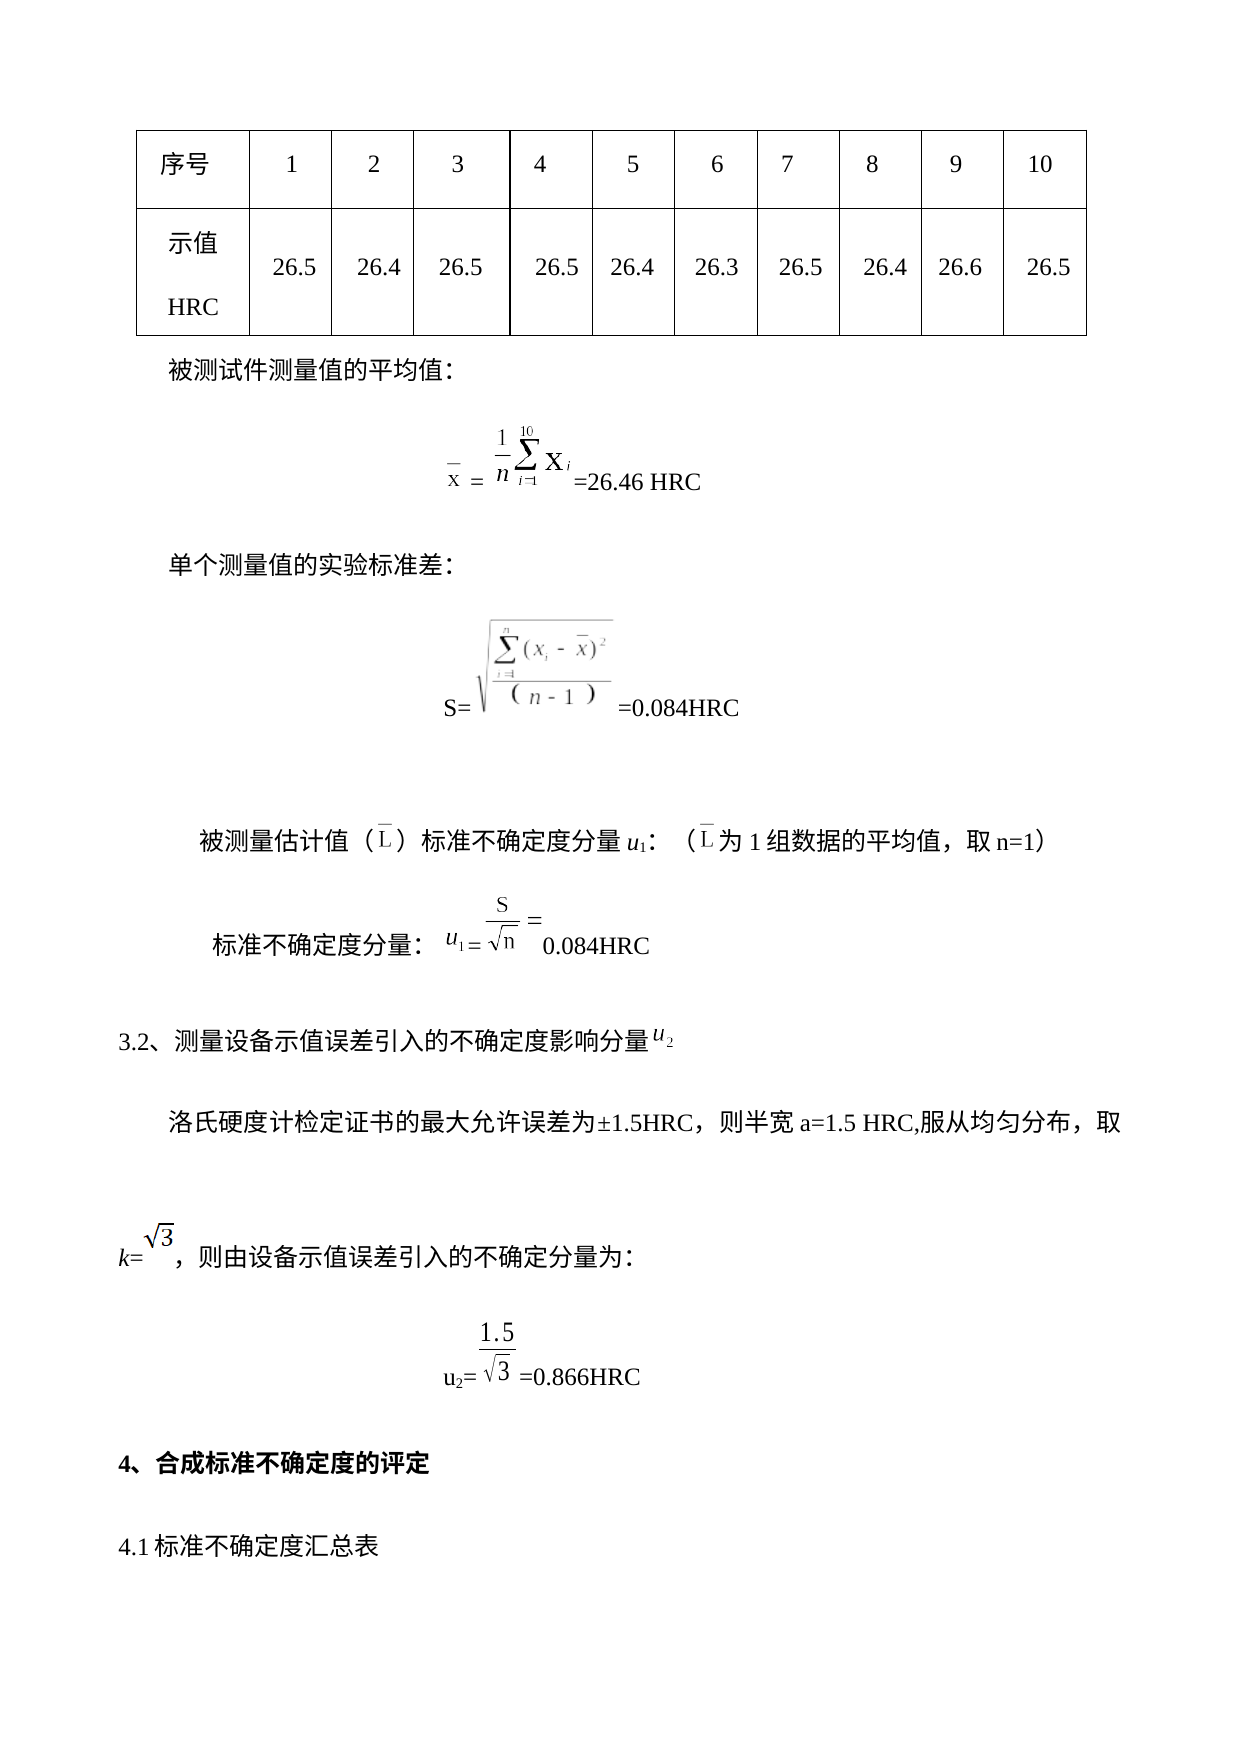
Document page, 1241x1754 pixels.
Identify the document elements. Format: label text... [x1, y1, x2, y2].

table_header 9 [922, 131, 1003, 208]
text u2==0.866HRC [118, 1317, 1122, 1414]
text = =26.46 HRC [118, 419, 1122, 517]
table_cell 26.5 [414, 209, 509, 335]
table_header 1 [250, 131, 331, 208]
text S==0.084HRC [118, 614, 1122, 744]
table_header 7 [758, 131, 839, 208]
picture [143, 1201, 174, 1267]
table_header 6 [675, 131, 757, 208]
table_header 3 [414, 131, 509, 208]
table_cell 26.5 [511, 209, 592, 335]
table_cell 26.4 [840, 209, 921, 335]
text 4.1标准不确定度汇总表 [118, 1512, 1122, 1577]
text 被测量估计值（）标准不确定度分量u1：（为1组数据的平均值，取n=1） [162, 806, 1122, 871]
text 标准不确定度分量： =0.084HRC [162, 889, 1122, 986]
table_cell 26.6 [922, 209, 1003, 335]
table_header 8 [840, 131, 921, 208]
text 单个测量值的实验标准差： [118, 531, 1122, 596]
table_cell 26.4 [593, 209, 674, 335]
table_header 序号 [137, 131, 249, 208]
table_cell 26.3 [675, 209, 757, 335]
table_header 4 [511, 131, 592, 208]
table_cell 26.5 [758, 209, 839, 335]
text 4、合成标准不确定度的评定 [118, 1429, 1122, 1494]
table_cell 示值HRC [137, 209, 249, 335]
text 洛氏硬度计检定证书的最大允许误差为±1.5HRC，则半宽a=1.5 HRC,服从均匀分布，取k=，则由设备示值误差引入的不确定分量为： [118, 1088, 1122, 1299]
table_cell 26.5 [1004, 209, 1086, 335]
text 3.2、测量设备示值误差引入的不确定度影响分量 [118, 1004, 1122, 1069]
table_header 2 [332, 131, 413, 208]
table_cell 26.5 [250, 209, 331, 335]
table_header 10 [1004, 131, 1086, 208]
table_header 5 [593, 131, 674, 208]
table_cell 26.4 [332, 209, 413, 335]
text 被测试件测量值的平均值： [118, 336, 1122, 401]
